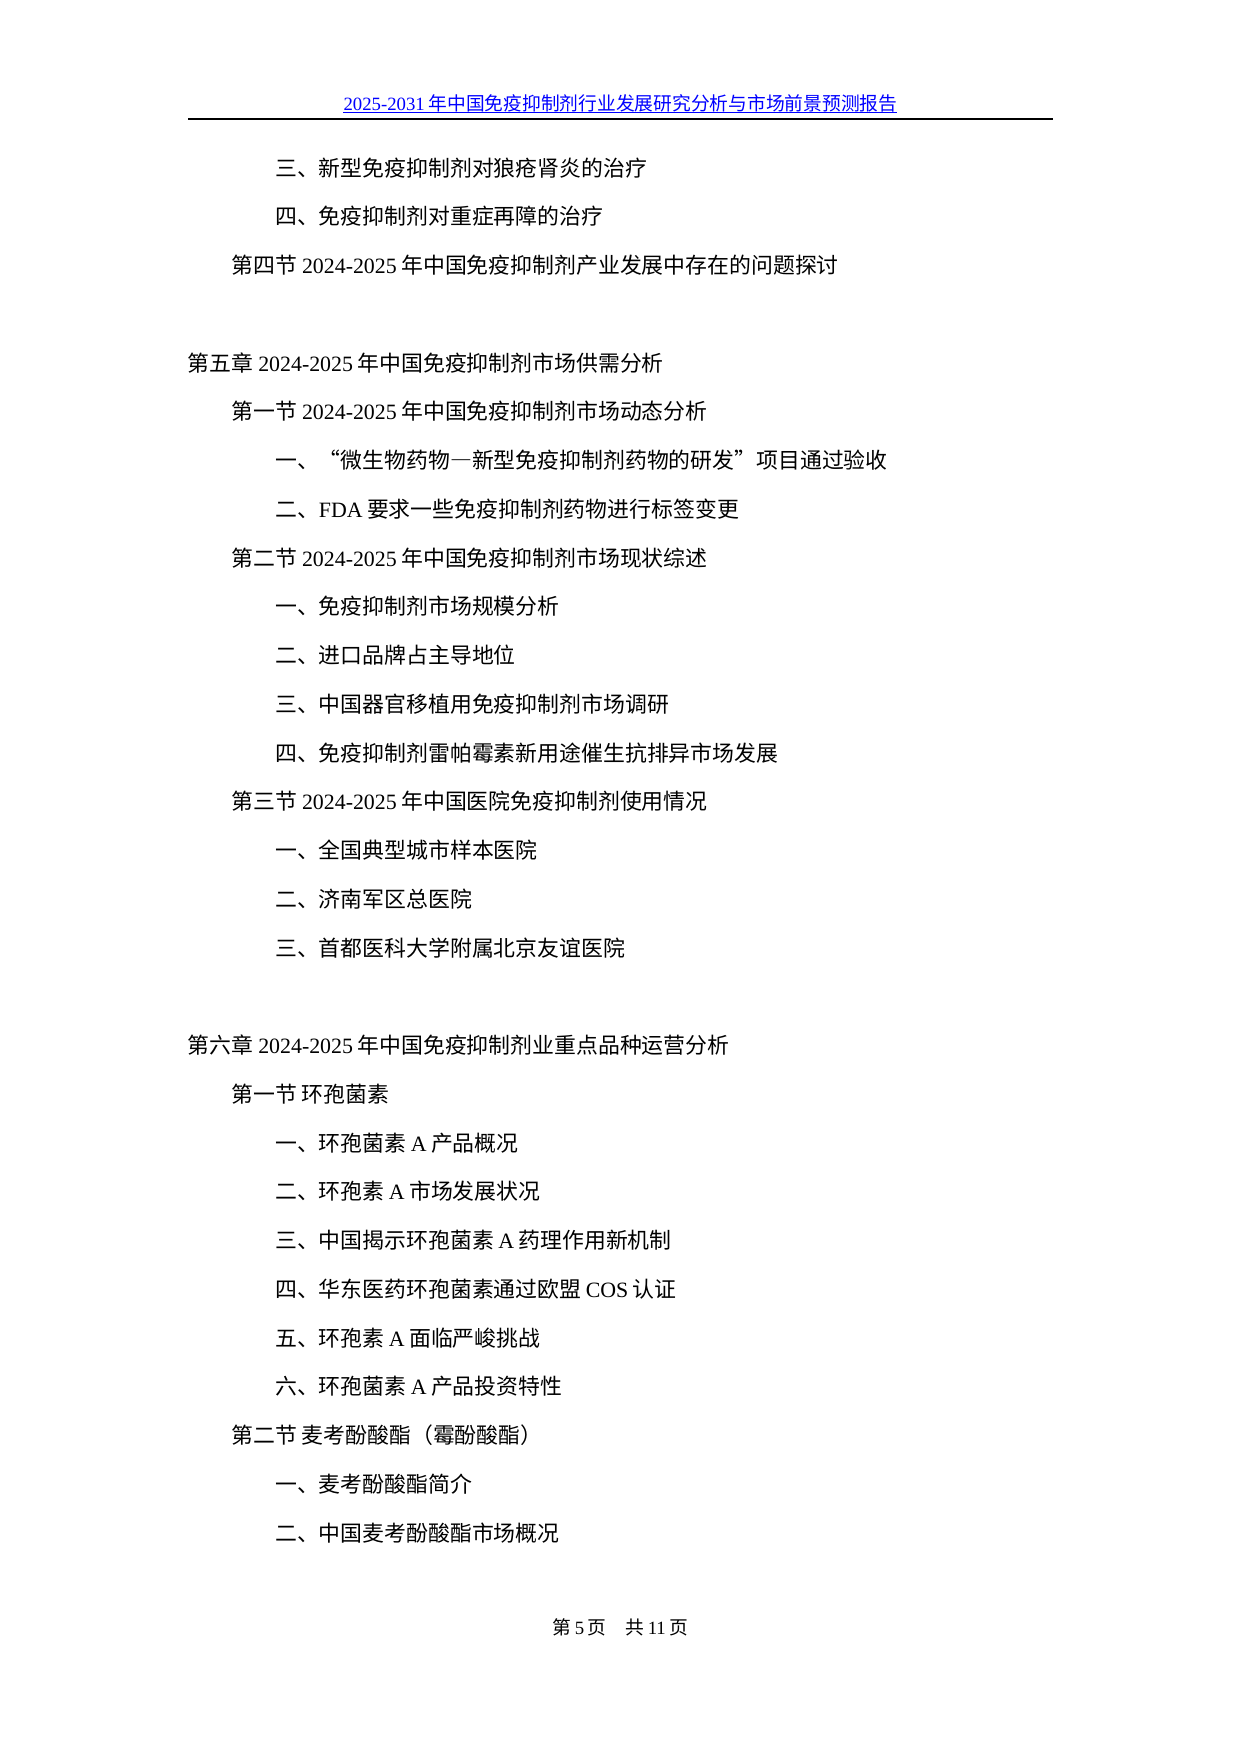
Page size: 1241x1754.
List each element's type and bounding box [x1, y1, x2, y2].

text [187, 150, 1053, 1548]
